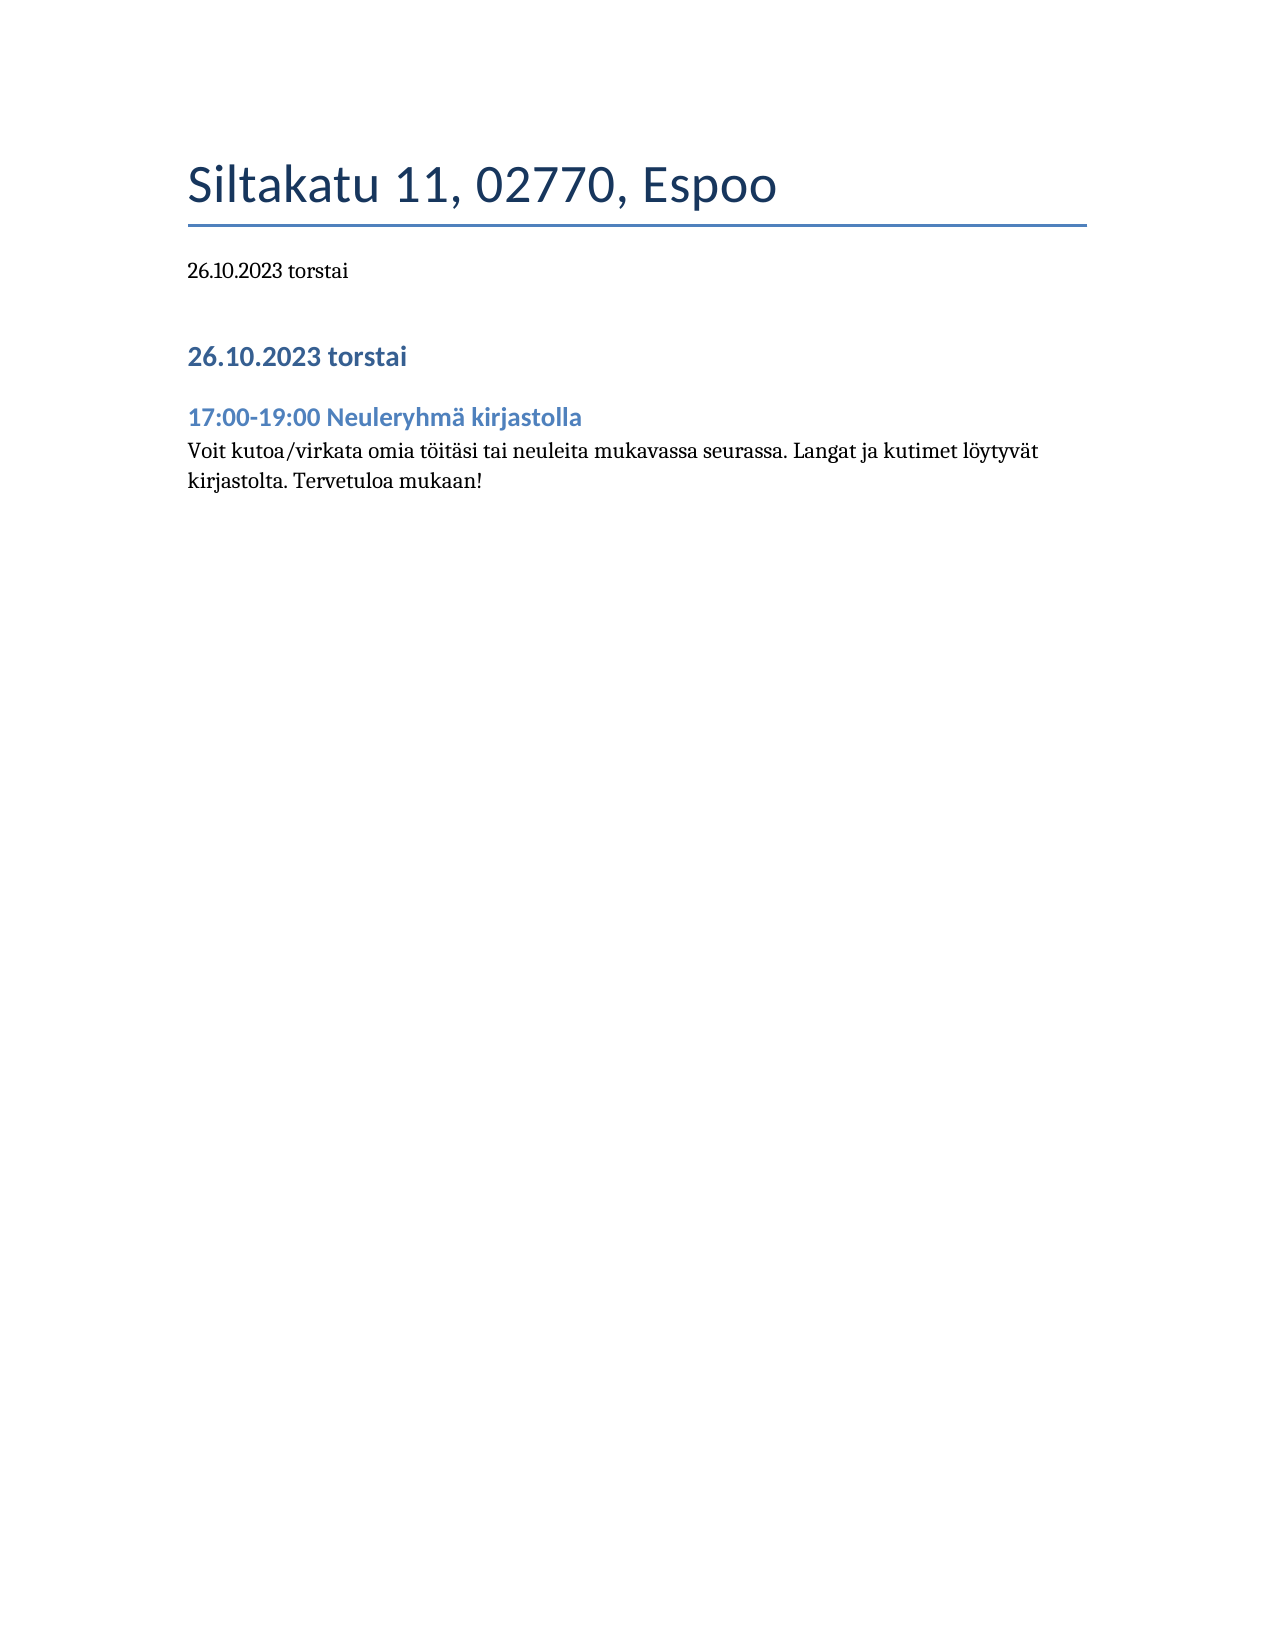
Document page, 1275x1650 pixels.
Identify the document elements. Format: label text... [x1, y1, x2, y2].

text Voit kutoa/virkata omia töitäsi tai neuleita mukavassa seurassa. Langat ja kutimet löytyvät kirjastolta. Tervetuloa mukaan! [187, 438, 1087, 494]
text 26.10.2023 torstai [187, 258, 1087, 284]
subtitle 17:00-19:00 Neuleryhmä kirjastolla [187, 400, 1087, 433]
subtitle 26.10.2023 torstai [187, 338, 1087, 374]
title Siltakatu 11, 02770, Espoo [187, 150, 1087, 227]
